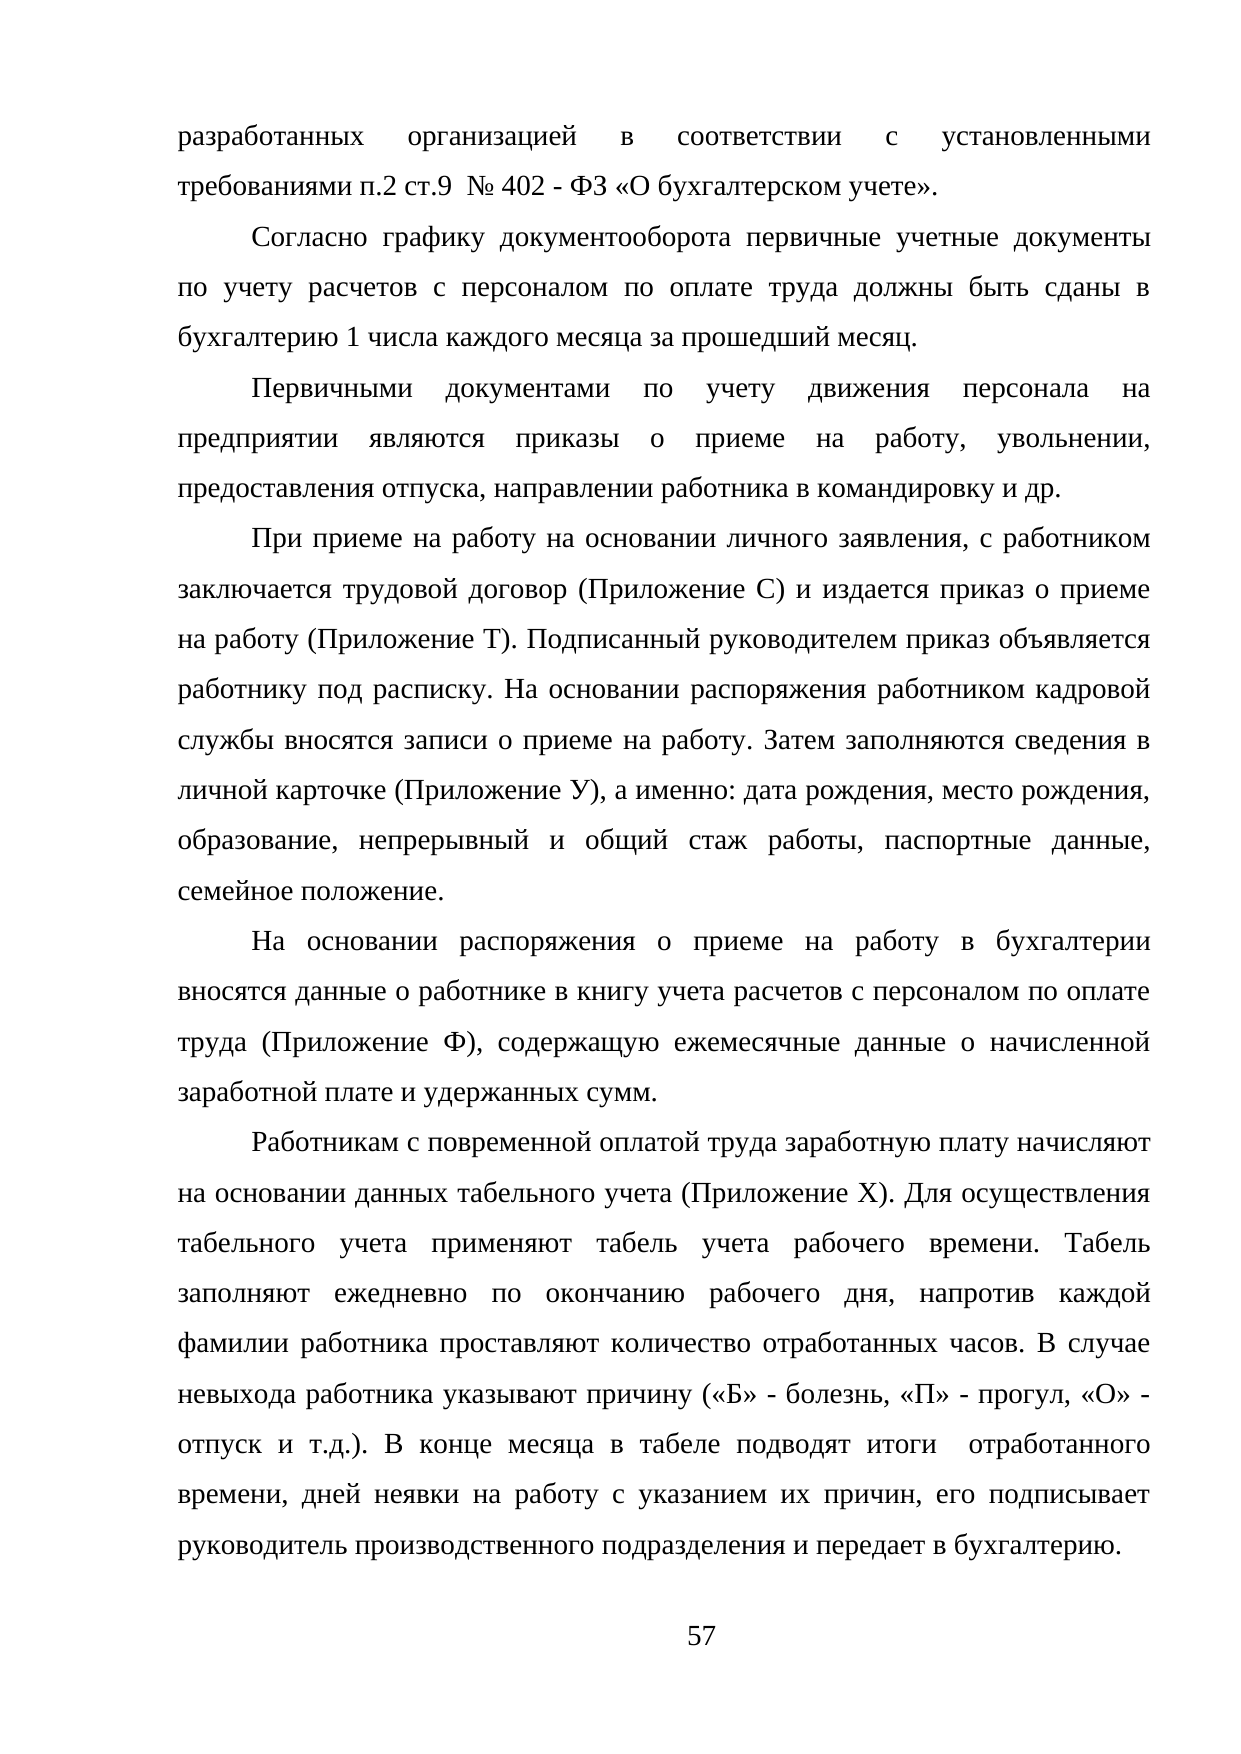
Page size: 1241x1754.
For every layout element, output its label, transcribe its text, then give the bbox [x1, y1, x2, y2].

text При приеме на работу на основании личного заявления, с работником заключается трудовой договор (Приложение С) и издается приказ о приеме на работу (Приложение Т). Подписанный руководителем приказ объявляется работнику под расписку. На основании распоряжения работником кадровой службы вносятся записи о приеме на работу. Затем заполняются сведения в личной карточке (Приложение У), а именно: дата рождения, место рождения, образование, непрерывный и общий стаж работы, паспортные данные, семейное положение. [177, 521, 1152, 906]
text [177, 118, 1152, 202]
text Согласно графику документооборота первичные учетные документы по учету расчетов с персоналом по оплате труда должны быть сданы в бухгалтерию 1 числа каждого месяца за прошедший месяц. [177, 219, 1152, 353]
text На основании распоряжения о приеме на работу в бухгалтерии вносятся данные о работнике в книгу учета расчетов с персоналом по оплате труда (Приложение Ф), содержащую ежемесячные данные о начисленной заработной плате и удержанных сумм. [177, 923, 1152, 1108]
text Первичными документами по учету движения персонала на предприятии являются приказы о приеме на работу, увольнении, предоставления отпуска, направлении работника в командировку и др. [177, 370, 1152, 504]
text Работникам с повременной оплатой труда заработную плату начисляют на основании данных табельного учета (Приложение Х). Для осуществления табельного учета применяют табель учета рабочего времени. Табель заполняют ежедневно по окончанию рабочего дня, напротив каждой фамилии работника проставляют количество отработанных часов. В случае невыхода работника указывают причину («Б» - болезнь, «П» - прогул, «О» - отпуск и т.д.). В конце месяца в табеле подводят итоги отработанного времени, дней неявки на работу с указанием их причин, его подписывает руководитель производственного подразделения и передает в бухгалтерию. [177, 1124, 1152, 1560]
